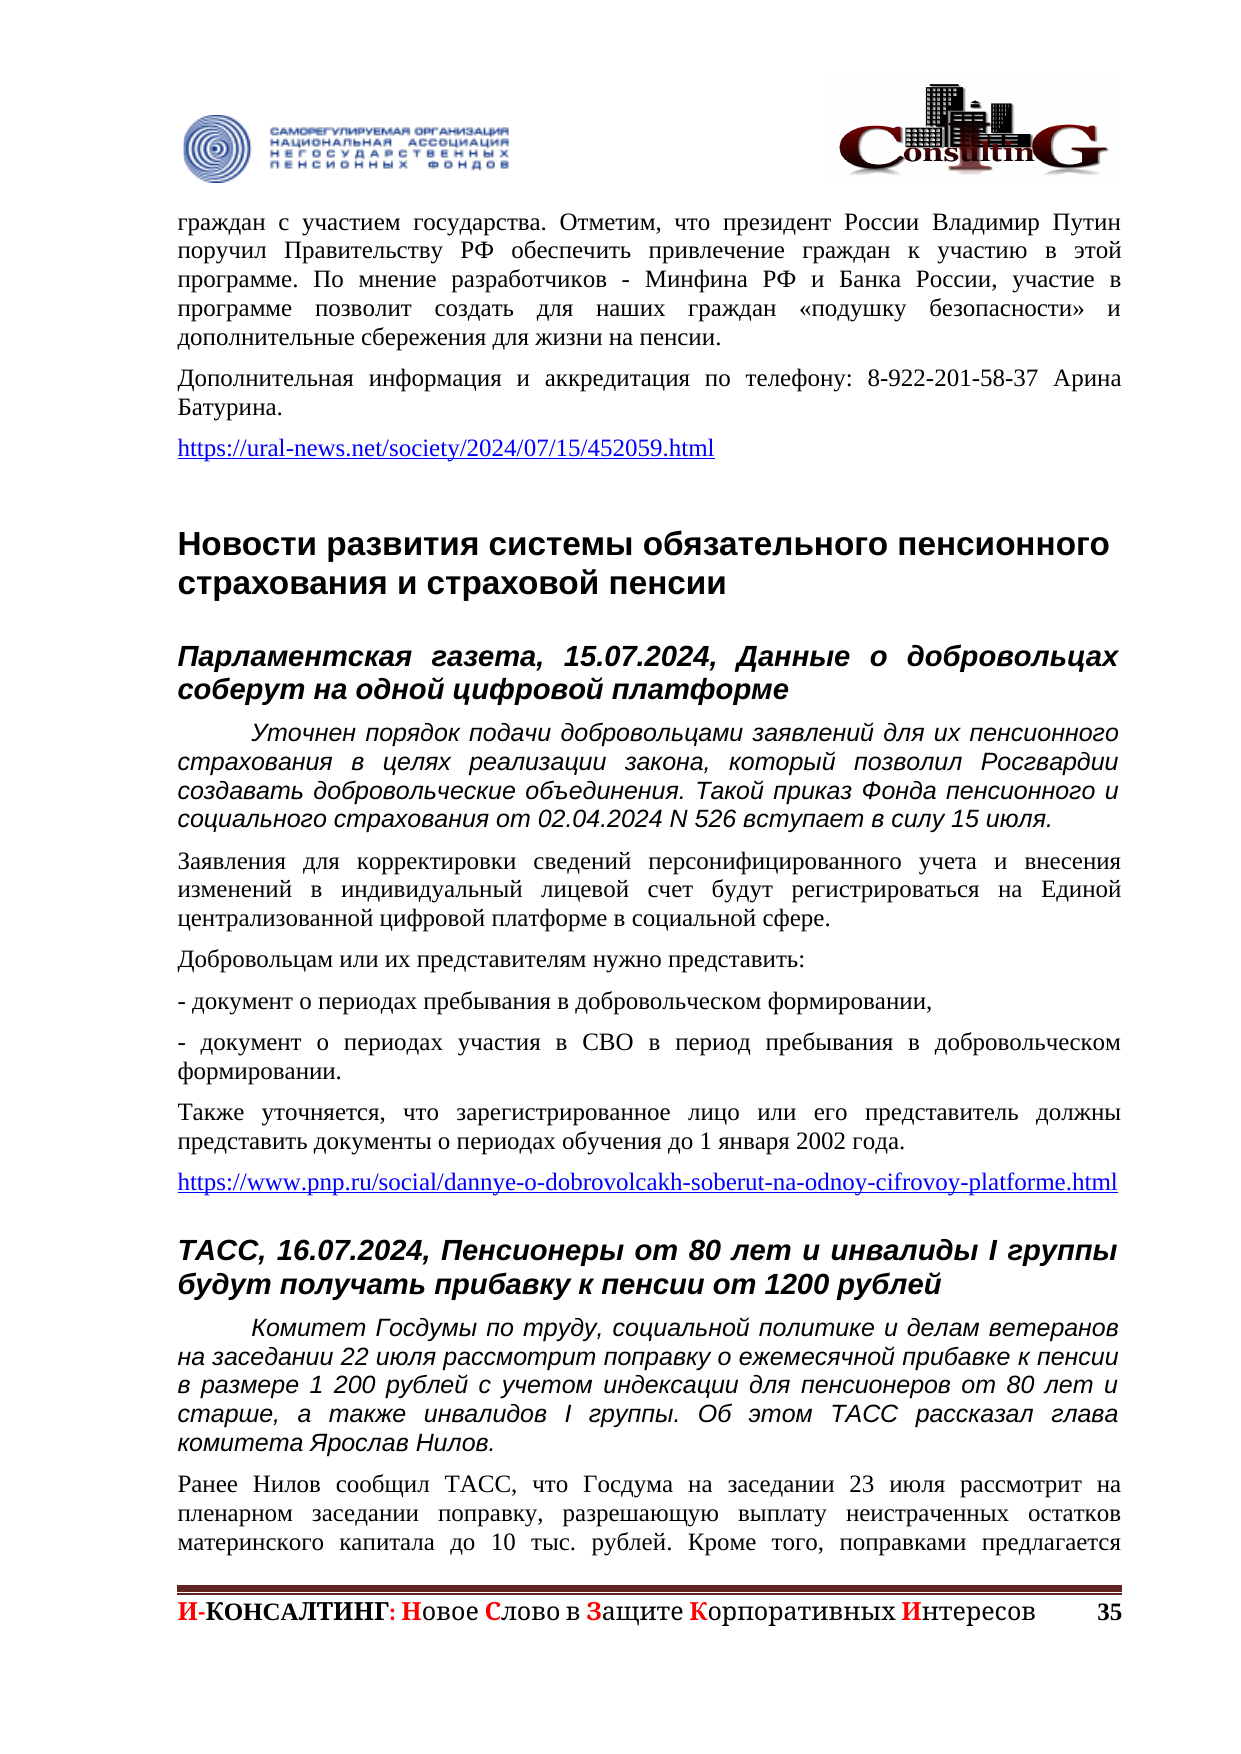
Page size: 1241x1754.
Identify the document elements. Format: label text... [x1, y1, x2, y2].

picture [822, 73, 1123, 183]
text Заявления для корректировки сведений персонифицированного учета и внесения изменений в индивидуальный лицевой счет будут регистрироваться на Единой централизованной цифровой платформе в социальной сфере. [177, 846, 1122, 932]
text https://www.pnp.ru/social/dannye-o-dobrovolcakh-soberut-na-odnoy-cifrovoy-platforme.html [177, 1167, 1122, 1196]
text Дополнительная информация и аккредитация по телефону: 8-922-201-58-37 Арина Батурина. [177, 363, 1122, 421]
text Также уточняется, что зарегистрированное лицо или его представитель должны представить документы о периодах обучения до 1 января 2002 года. [177, 1097, 1122, 1154]
picture [183, 115, 509, 183]
subtitle Уточнен порядок подачи добровольцами заявлений для их пенсионного страхования в целях реализации закона, который позволил Росгвардии создавать добровольческие объединения. Такой приказ Фонда пенсионного и социального страхования от 02.04.2024 N 526 вступает в силу 15 июля. [177, 718, 1122, 833]
subtitle ТАСС, 16.07.2024, Пенсионеры от 80 лет и инвалиды I группы будут получать прибавку к пенсии от 1200 рублей [177, 1233, 1122, 1300]
text - документ о периодах участия в СВО в период пребывания в добровольческом формировании. [177, 1027, 1122, 1084]
subtitle Новости развития системы обязательного пенсионного страхования и страховой пенсии [177, 524, 1122, 601]
text https://ural-news.net/society/2024/07/15/452059.html [177, 433, 1122, 462]
subtitle Комитет Госдумы по труду, социальной политике и делам ветеранов на заседании 22 июля рассмотрит поправку о ежемесячной прибавке к пенсии в размере 1 200 рублей с учетом индексации для пенсионеров от 80 лет и старше, а также инвалидов I группы. Об этом ТАСС рассказал глава комитета Ярослав Нилов. [177, 1313, 1122, 1457]
text - документ о периодах пребывания в добровольческом формировании, [177, 986, 1122, 1014]
text Добровольцам или их представителям нужно представить: [177, 944, 1122, 973]
subtitle Парламентская газета, 15.07.2024, Данные о добровольцах соберут на одной цифровой платформе [177, 639, 1122, 706]
